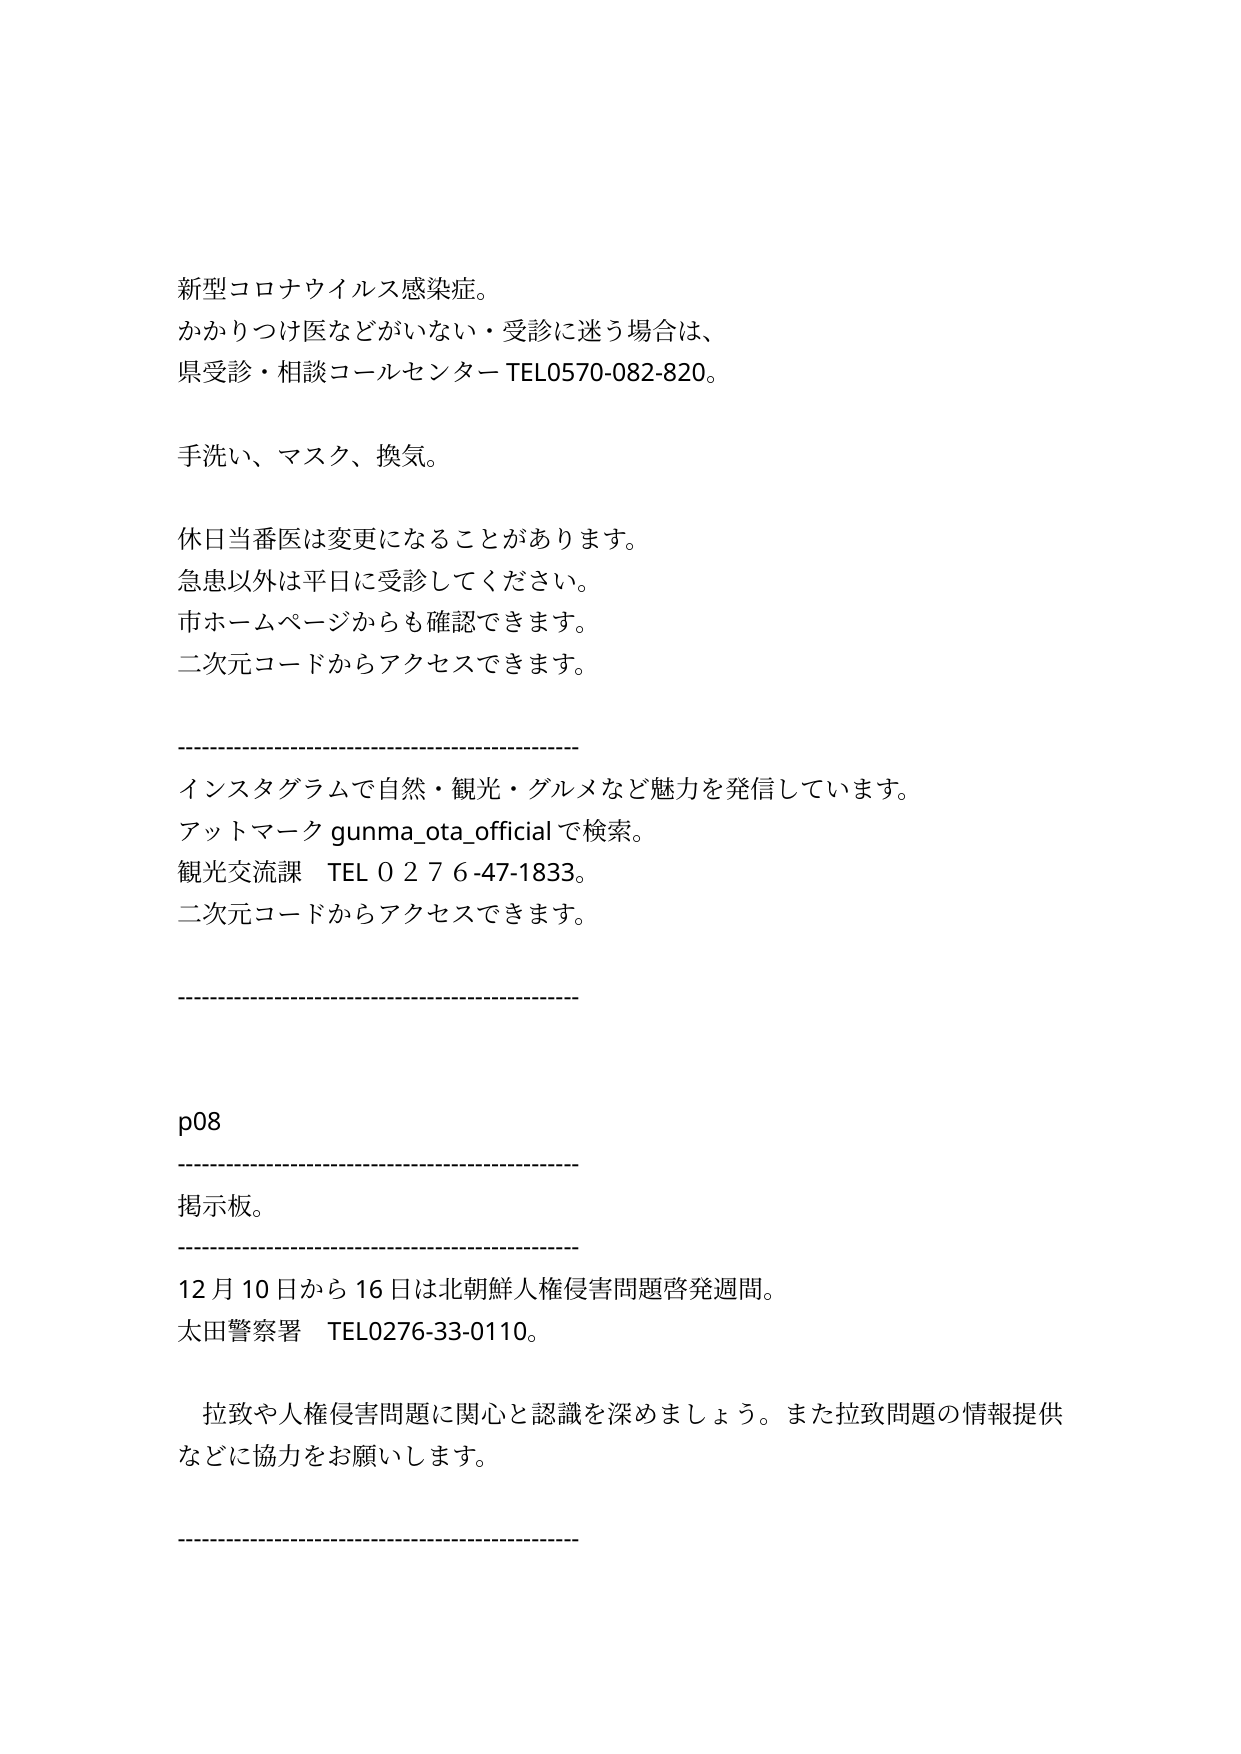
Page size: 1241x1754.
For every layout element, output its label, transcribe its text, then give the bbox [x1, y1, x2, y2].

text 観光交流課 TEL０２７６-47-1833。 [177, 850, 1063, 892]
text 急患以外は平日に受診してください。 [177, 558, 1063, 600]
text アットマークgunma_ota_officialで検索。 [177, 808, 1063, 850]
text かかりつけ医などがいない・受診に迷う場合は、 [177, 308, 1063, 350]
text インスタグラムで自然・観光・グルメなど魅力を発信しています。 [177, 767, 1063, 808]
text p08 [177, 1100, 1063, 1142]
text 二次元コードからアクセスできます。 [177, 892, 1063, 933]
text 二次元コードからアクセスできます。 [177, 642, 1063, 683]
text -------------------------------------------------- [177, 1517, 1063, 1558]
text 手洗い、マスク、換気。 [177, 433, 1063, 475]
text 12月10日から16日は北朝鮮人権侵害問題啓発週間。 [177, 1267, 1063, 1308]
text 拉致や人権侵害問題に関心と認識を深めましょう。また拉致問題の情報提供などに協力をお願いします。 [177, 1392, 1063, 1475]
text -------------------------------------------------- [177, 975, 1063, 1017]
text 休日当番医は変更になることがあります。 [177, 517, 1063, 558]
text 県受診・相談コールセンターTEL0570-082-820。 [177, 350, 1063, 392]
text 市ホームページからも確認できます。 [177, 600, 1063, 642]
text 掲示板。 [177, 1183, 1063, 1225]
text -------------------------------------------------- [177, 1225, 1063, 1267]
text 新型コロナウイルス感染症。 [177, 267, 1063, 308]
text -------------------------------------------------- [177, 725, 1063, 767]
text -------------------------------------------------- [177, 1142, 1063, 1183]
text 太田警察署 TEL0276-33-0110。 [177, 1308, 1063, 1350]
